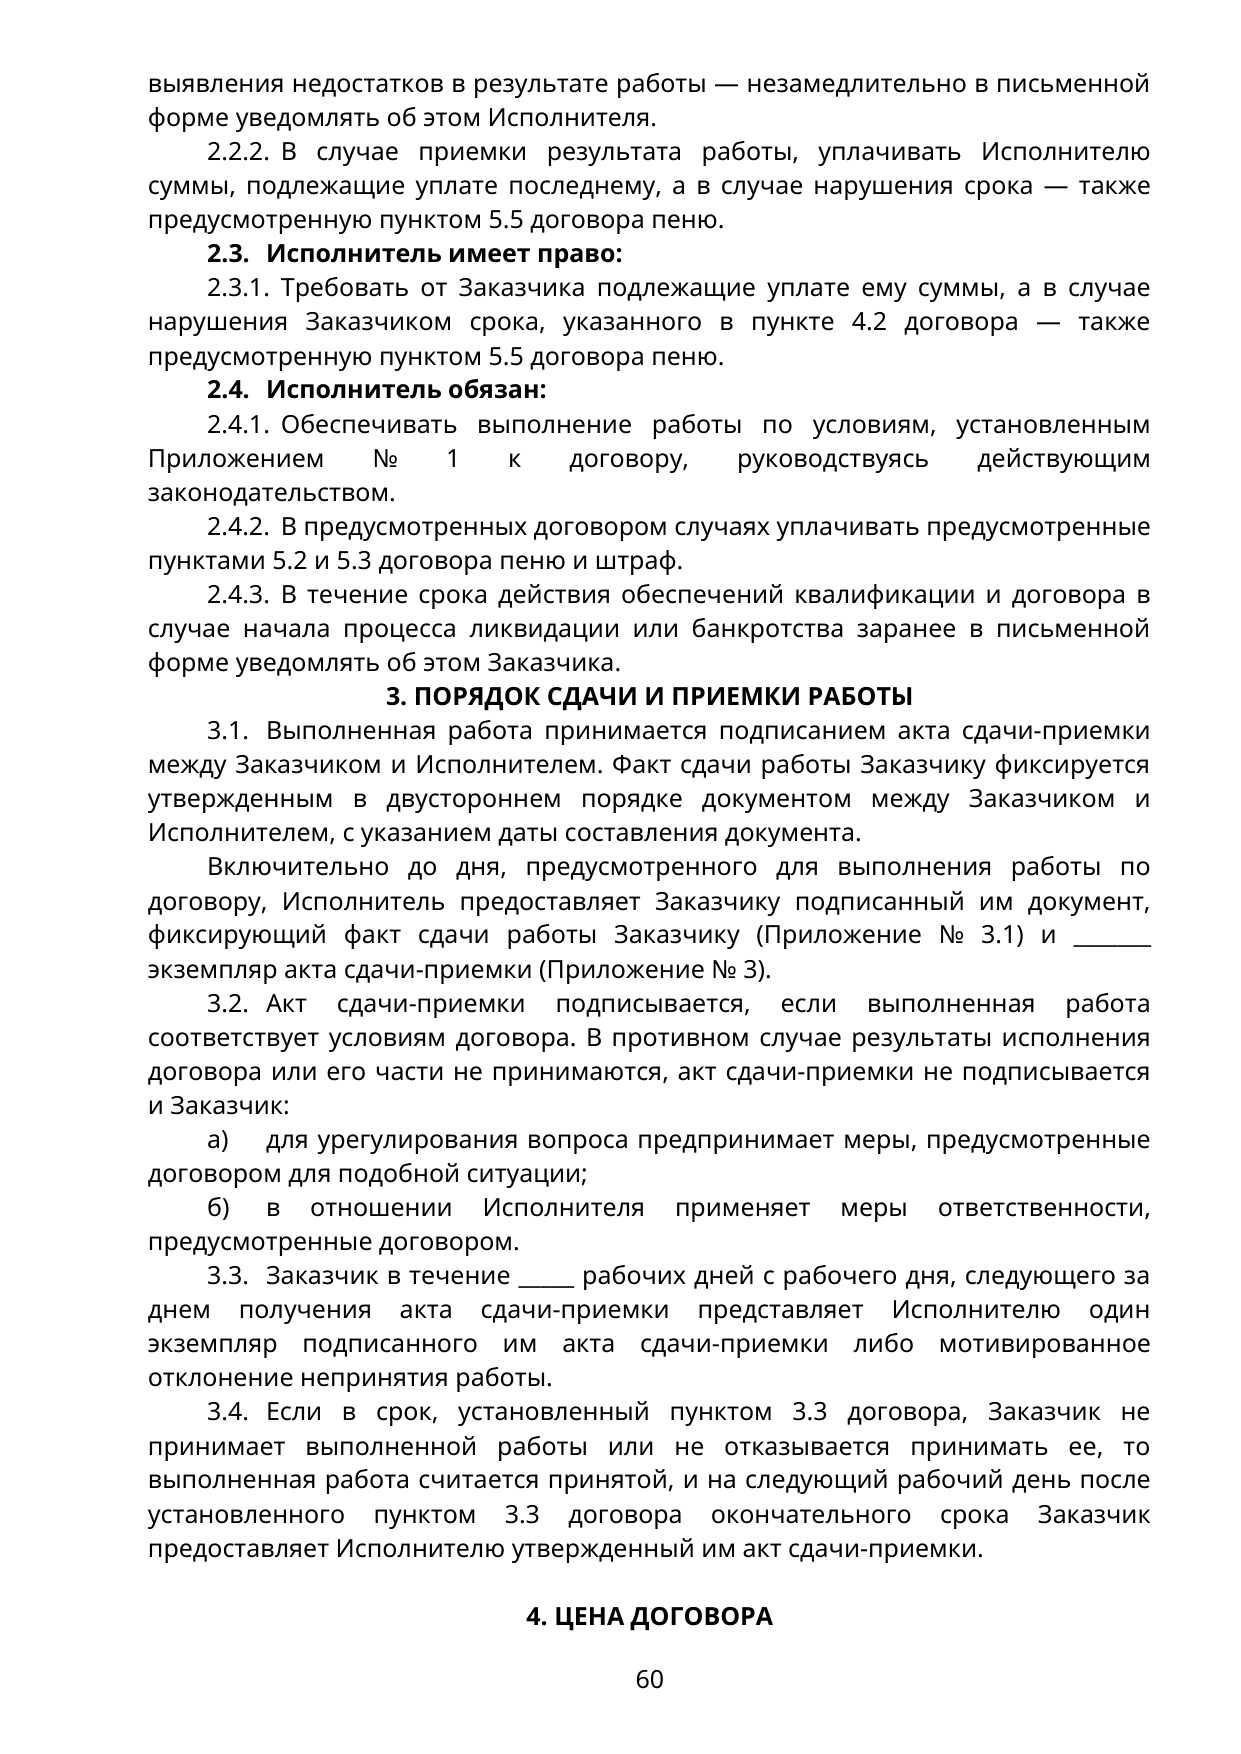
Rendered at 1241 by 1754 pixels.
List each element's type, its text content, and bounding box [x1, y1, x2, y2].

text 4. ЦЕНА ДОГОВОРА [148, 1598, 1152, 1632]
text 2.2.2. В случае приемки результата работы, уплачивать Исполнителю суммы, подлежащие уплате последнему, а в случае нарушения срока — также предусмотренную пунктом 5.5 договора пеню. [148, 134, 1152, 236]
text Включительно до дня, предусмотренного для выполнения работы по договору, Исполнитель предоставляет Заказчику подписанный им документ, фиксирующий факт сдачи работы Заказчику (Приложение № 3.1) и _______ экземпляр акта сдачи-приемки (Приложение № 3). [148, 849, 1152, 985]
text 2.3. Исполнитель имеет право: [148, 236, 1152, 270]
text 3.1. Выполненная работа принимается подписанием акта сдачи-приемки между Заказчиком и Исполнителем. Факт сдачи работы Заказчику фиксируется утвержденным в двустороннем порядке документом между Заказчиком и Исполнителем, с указанием даты составления документа. [148, 713, 1152, 849]
text 2.3.1. Требовать от Заказчика подлежащие уплате ему суммы, а в случае нарушения Заказчиком срока, указанного в пункте 4.2 договора — также предусмотренную пунктом 5.5 договора пеню. [148, 270, 1152, 372]
text 2.4. Исполнитель обязан: [148, 372, 1152, 406]
text 3.2. Акт сдачи-приемки подписывается, если выполненная работа соответствует условиям договора. В противном случае результаты исполнения договора или его части не принимаются, акт сдачи-приемки не подписывается и Заказчик: [148, 985, 1152, 1122]
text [148, 66, 1152, 134]
text 2.4.2. В предусмотренных договором случаях уплачивать предусмотренные пунктами 5.2 и 5.3 договора пеню и штраф. [148, 508, 1152, 577]
text 3. ПОРЯДОК СДАЧИ И ПРИЕМКИ РАБОТЫ [148, 679, 1152, 713]
text 2.4.1. Обеспечивать выполнение работы по условиям, установленным Приложением № 1 к договору, руководствуясь действующим законодательством. [148, 406, 1152, 508]
text а) для урегулирования вопроса предпринимает меры, предусмотренные договором для подобной ситуации; [148, 1122, 1152, 1190]
text 3.3. Заказчик в течение _____ рабочих дней с рабочего дня, следующего за днем получения акта сдачи-приемки представляет Исполнителю один экземпляр подписанного им акта сдачи-приемки либо мотивированное отклонение непринятия работы. [148, 1258, 1152, 1394]
text 3.4. Если в срок, установленный пунктом 3.3 договора, Заказчик не принимает выполненной работы или не отказывается принимать ее, то выполненная работа считается принятой, и на следующий рабочий день после установленного пунктом 3.3 договора окончательного срока Заказчик предоставляет Исполнителю утвержденный им акт сдачи-приемки. [148, 1394, 1152, 1564]
text 2.4.3. В течение срока действия обеспечений квалификации и договора в случае начала процесса ликвидации или банкротства заранее в письменной форме уведомлять об этом Заказчика. [148, 577, 1152, 679]
text б) в отношении Исполнителя применяет меры ответственности, предусмотренные договором. [148, 1190, 1152, 1258]
